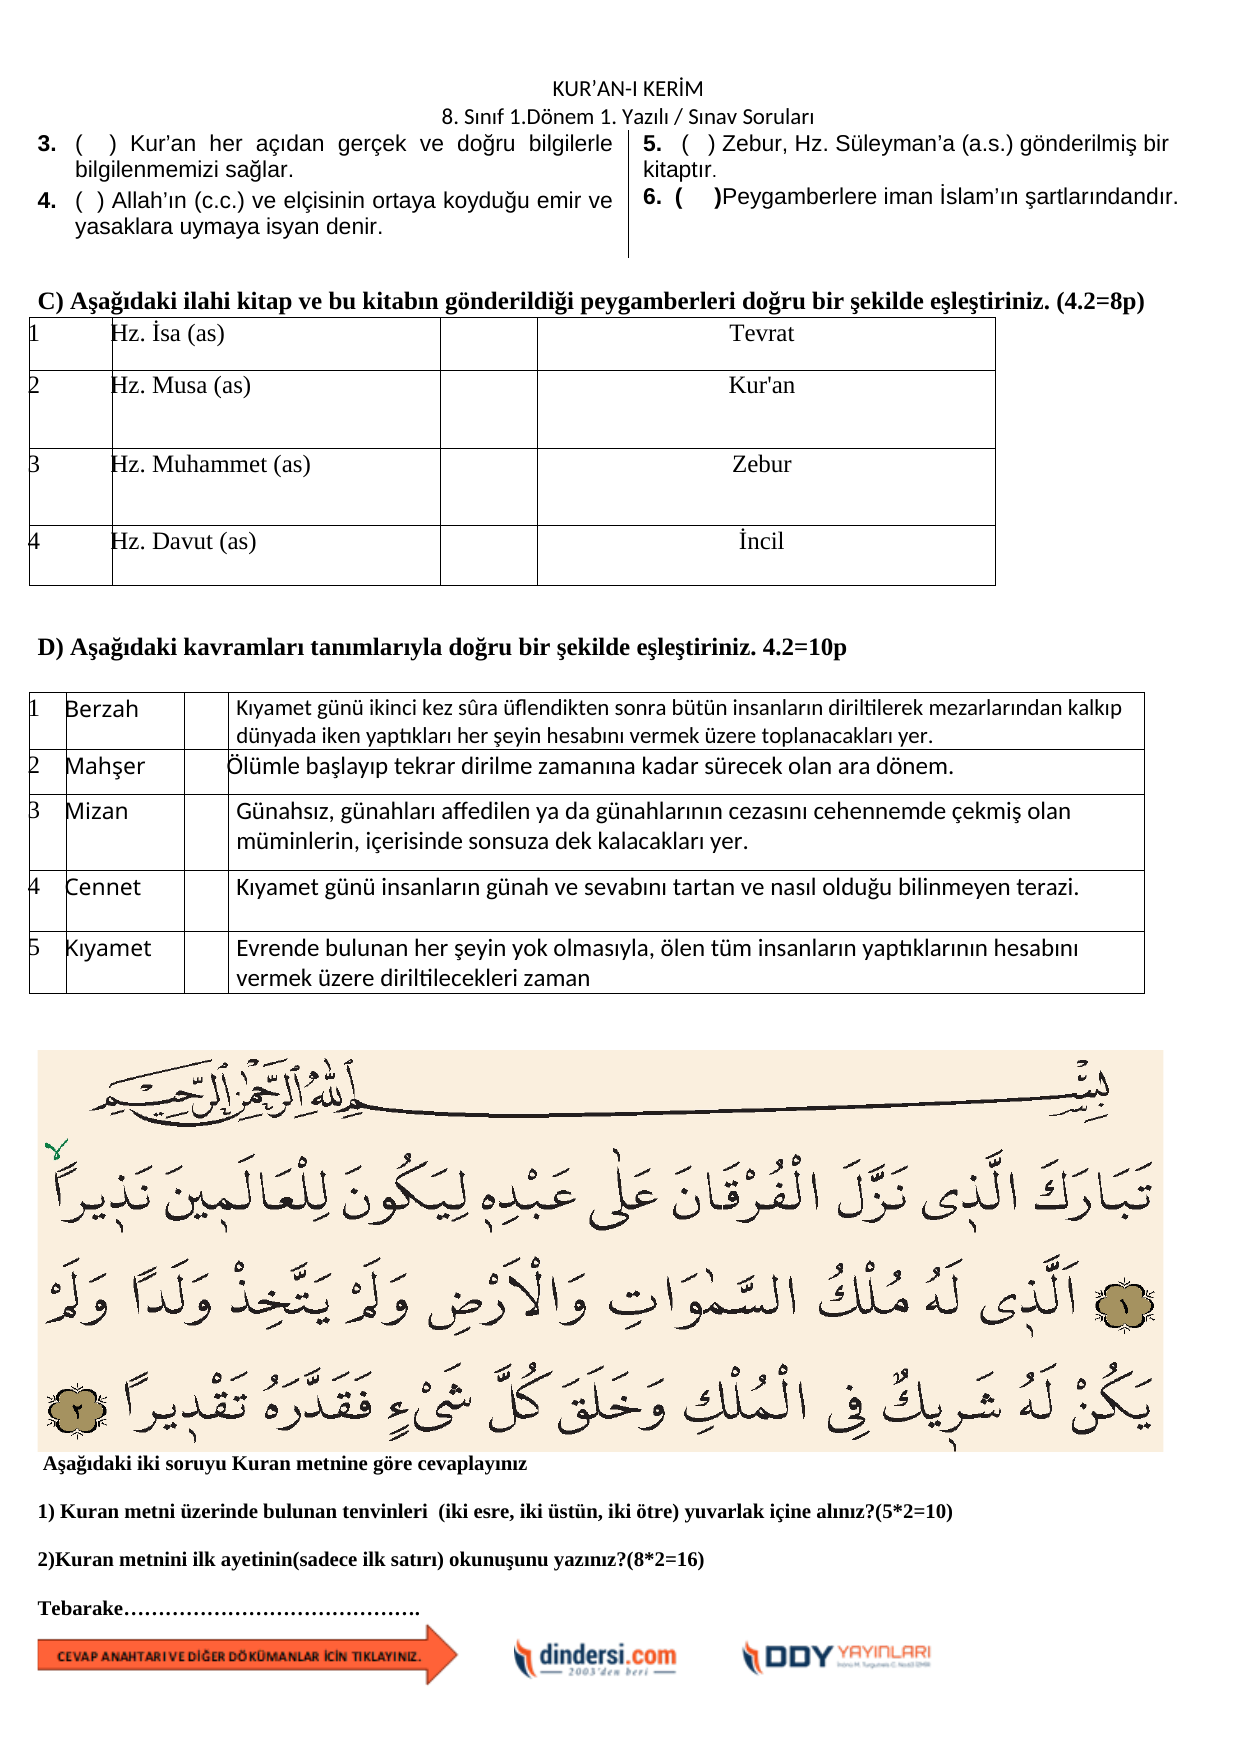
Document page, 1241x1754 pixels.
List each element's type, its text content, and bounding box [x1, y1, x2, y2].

text 1) Kuran metni üzerinde bulunan tenvinleri (iki esre, iki üstün, iki ötre) yuvarlak içine alınız?(5*2=10) [37, 1499, 1219, 1523]
picture [37, 1622, 468, 1693]
text C) Aşağıdaki ilahi kitap ve bu kitabın gönderildiği peygamberleri doğru bir şekilde eşleştiriniz. (4.2=8p) [37, 286, 1219, 314]
table_header Kıyamet günü ikinci kez sûra üflendikten sonra bütün insanların diriltilerek mezarlarından kalkıp dünyada iken yaptıkları her şeyin hesabını vermek üzere toplanacakları yer. [229, 693, 1144, 749]
table_header [441, 318, 537, 369]
table_cell [185, 750, 228, 794]
table_cell 2 [30, 750, 66, 794]
table_cell Günahsız, günahları affedilen ya da günahlarının cezasını cehennemde çekmiş olan müminlerin, içerisinde sonsuza dek kalacakları yer. [229, 795, 1144, 870]
text 6. ( )Peygamberlere iman İslam’ın şartlarındandır. [643, 183, 1219, 209]
table_header 1 [30, 693, 66, 749]
table_header Berzah [67, 693, 184, 749]
table_cell Kıyamet günü insanların günah ve sevabını tartan ve nasıl olduğu bilinmeyen terazi. [229, 871, 1144, 931]
table_cell İncil [538, 526, 995, 585]
table_cell [441, 371, 537, 448]
table_cell [185, 795, 228, 870]
table_cell [441, 449, 537, 525]
text 4. ( ) Allah’ın (c.c.) ve elçisinin ortaya koyduğu emir ve yasaklara uymaya isyan denir. [37, 187, 613, 239]
table_cell Evrende bulunan her şeyin yok olmasıyla, ölen tüm insanların yaptıklarının hesabını vermek üzere diriltilecekleri zaman [229, 932, 1144, 993]
table_cell 2 [30, 371, 112, 448]
table_cell 4 [30, 871, 66, 931]
text 5. ( ) Zebur, Hz. Süleyman’a (a.s.) gönderilmiş bir kitaptır. [643, 130, 1219, 183]
text Tebarake……………………………………. [37, 1595, 1219, 1619]
table_cell Kur'an [538, 371, 995, 448]
table_header 1 [30, 318, 112, 369]
text D) Aşağıdaki kavramları tanımlarıyla doğru bir şekilde eşleştiriniz. 4.2=10p [37, 632, 1219, 661]
table_cell [185, 871, 228, 931]
table_cell 5 [30, 932, 66, 993]
table_cell Hz. Musa (as) [113, 371, 440, 448]
table_header Tevrat [538, 318, 995, 369]
text 3. ( ) Kur’an her açıdan gerçek ve doğru bilgilerle bilgilenmemizi sağlar. [37, 130, 613, 183]
table_cell Ölümle başlayıp tekrar dirilme zamanına kadar sürecek olan ara dönem. [229, 750, 1144, 794]
text 2)Kuran metnini ilk ayetinin(sadece ilk satırı) okunuşunu yazınız?(8*2=16) [37, 1547, 1219, 1571]
table_cell [185, 932, 228, 993]
table_cell Kıyamet [67, 932, 184, 993]
table_header [185, 693, 228, 749]
table_header Hz. İsa (as) [113, 318, 440, 369]
table_cell Zebur [538, 449, 995, 525]
table_cell Hz. Davut (as) [113, 526, 440, 585]
table_cell [441, 526, 537, 585]
table_cell Mahşer [67, 750, 184, 794]
table_cell Mizan [67, 795, 184, 870]
table_cell 3 [30, 795, 66, 870]
text Aşağıdaki iki soruyu Kuran metnine göre cevaplayınız [37, 1451, 1219, 1475]
table_cell Cennet [67, 871, 184, 931]
picture [514, 1638, 933, 1681]
table_cell Hz. Muhammet (as) [113, 449, 440, 525]
table_cell 3 [30, 449, 112, 525]
table_cell 4 [30, 526, 112, 585]
